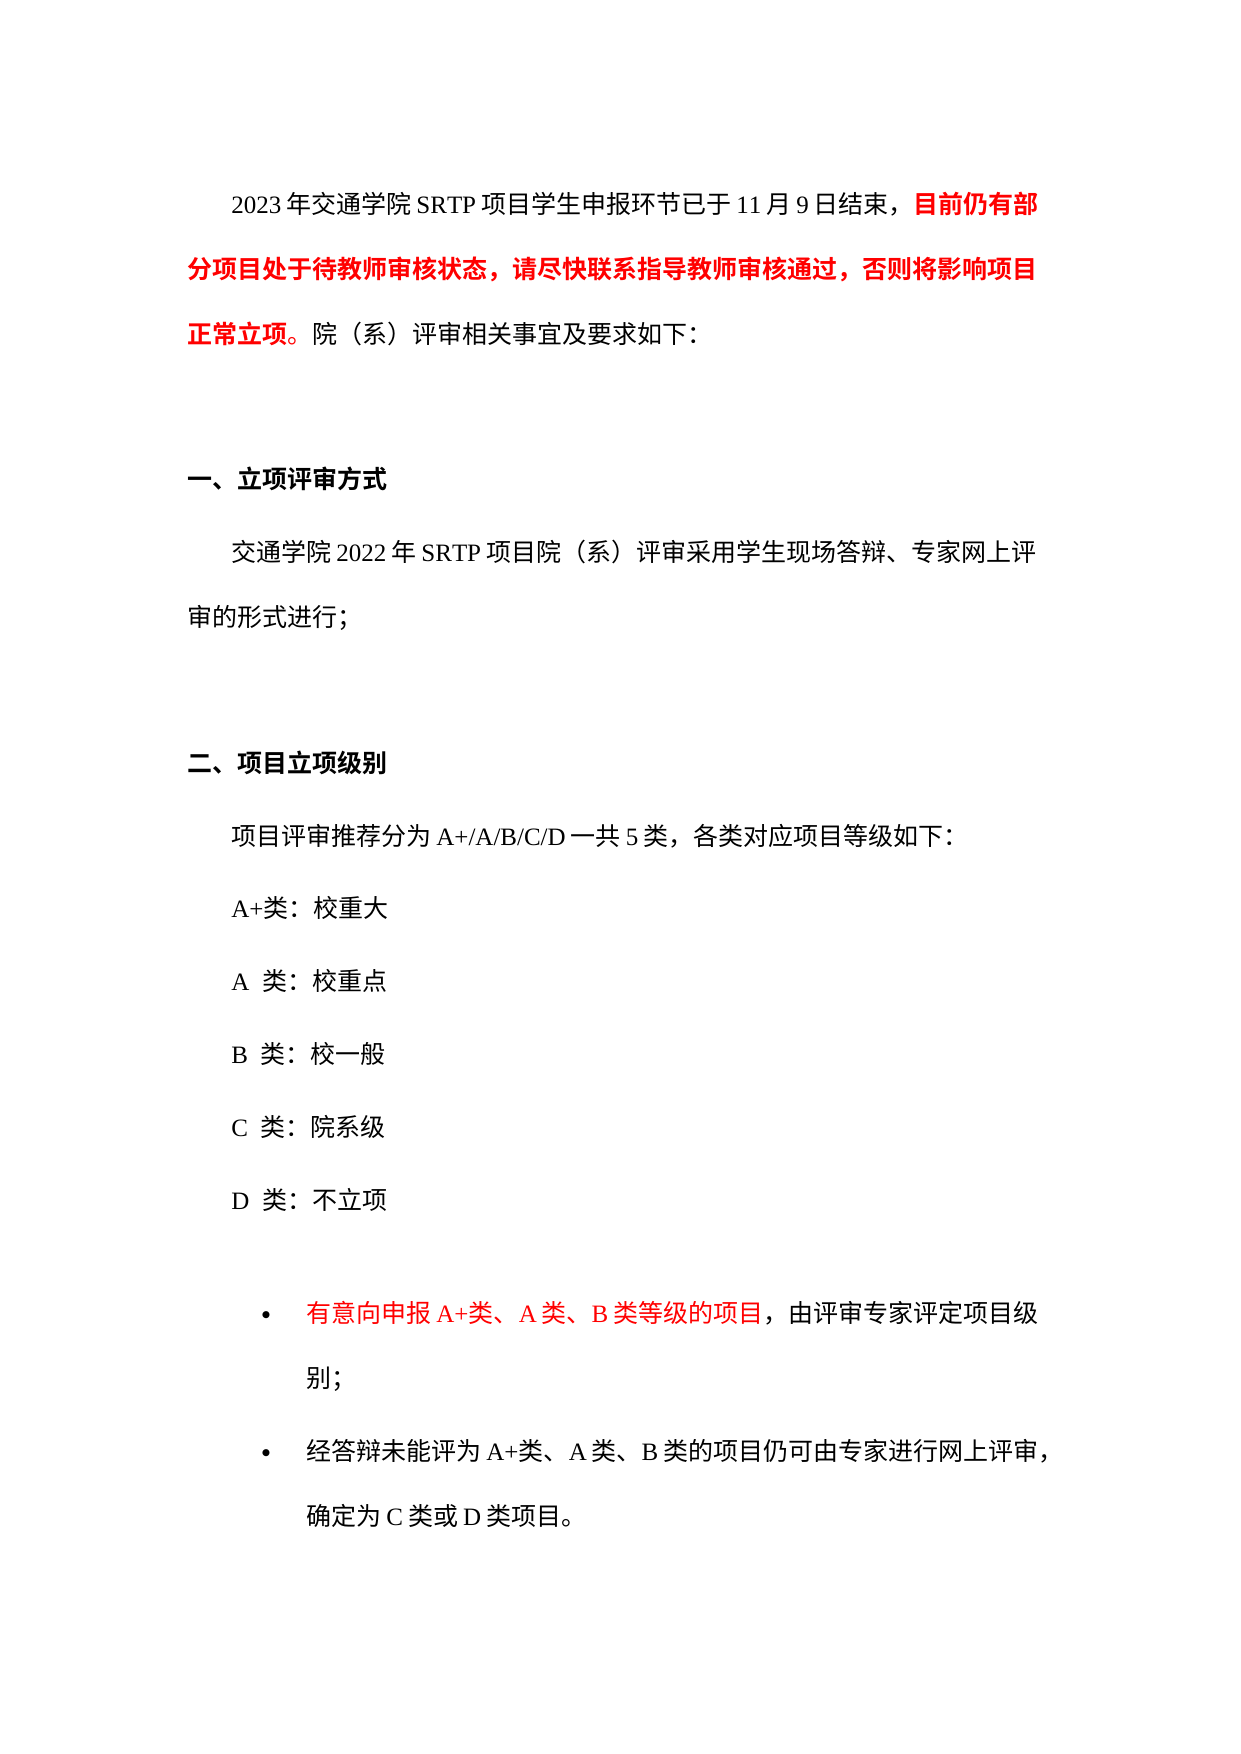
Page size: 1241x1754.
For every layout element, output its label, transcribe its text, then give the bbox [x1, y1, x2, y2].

text 交通学院2022年SRTP项目院（系）评审采用学生现场答辩、专家网上评审的形式进行； [187, 518, 1053, 648]
text 项目评审推荐分为A+/A/B/C/D一共5类，各类对应项目等级如下： [187, 802, 1053, 867]
text 一、立项评审方式 [187, 445, 1053, 510]
list 有意向申报A+类、A类、B类等级的项目，由评审专家评定项目级别； [262, 1279, 1053, 1409]
text 二、项目立项级别 [187, 729, 1053, 794]
text 2023年交通学院SRTP项目学生申报环节已于11月9日结束，目前仍有部分项目处于待教师审核状态，请尽快联系指导教师审核通过，否则将影响项目正常立项。院（系）评审相关事宜及要求如下： [187, 170, 1053, 365]
list 经答辩未能评为A+类、A类、B类的项目仍可由专家进行网上评审，确定为C类或D类项目。 [262, 1417, 1053, 1547]
text C 类：院系级 [187, 1093, 1053, 1158]
text D 类：不立项 [187, 1166, 1053, 1231]
text A 类：校重点 [187, 947, 1053, 1012]
text B 类：校一般 [187, 1020, 1053, 1085]
text A+类：校重大 [187, 874, 1053, 939]
